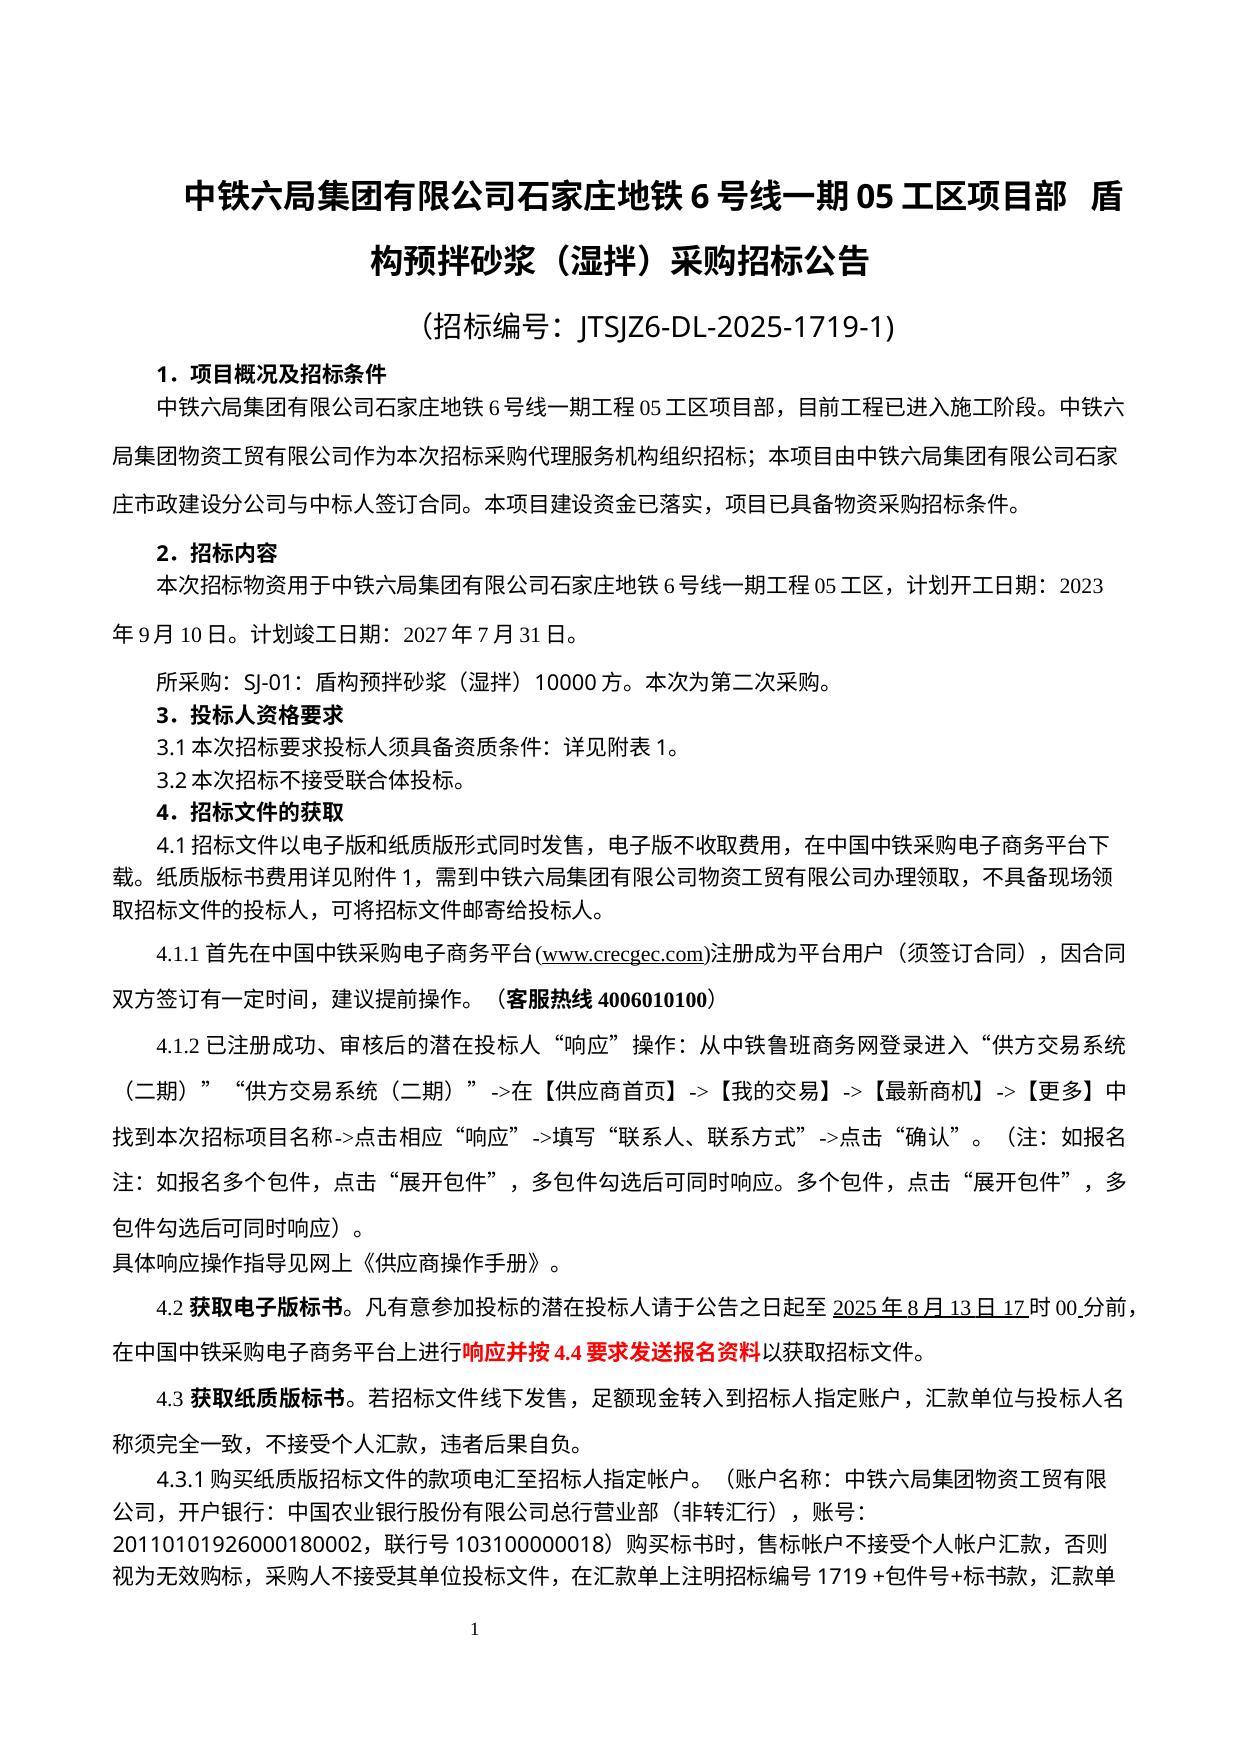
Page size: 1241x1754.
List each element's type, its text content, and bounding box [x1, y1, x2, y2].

text 3.1本次招标要求投标人须具备资质条件：详见附表1。 [112, 730, 1128, 762]
subtitle 4．招标文件的获取 [112, 795, 1128, 827]
subtitle 1．项目概况及招标条件 [112, 357, 1128, 389]
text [112, 1462, 1128, 1592]
text 4.1.2已注册成功、审核后的潜在投标人“响应”操作：从中铁鲁班商务网登录进入“供方交易系统（二期）”“供方交易系统（二期）”->在【供应商首页】->【我的交易】->【最新商机】->【更多】中找到本次招标项目名称->点击相应“响应”->填写“联系人、联系方式”->点击“确认”。（注：如报名注：如报名多个包件，点击“展开包件”，多包件勾选后可同时响应。多个包件，点击“展开包件”，多包件勾选后可同时响应）。 [112, 1017, 1128, 1246]
text 中铁六局集团有限公司石家庄地铁6号线一期05工区项目部 盾构预拌砂浆（湿拌）采购招标公告 [112, 162, 1128, 292]
text 4.3 获取纸质版标书。若招标文件线下发售，足额现金转入到招标人指定账户，汇款单位与投标人名称须完全一致，不接受个人汇款，违者后果自负。 [112, 1370, 1128, 1462]
subtitle 3．投标人资格要求 [112, 697, 1128, 730]
text 4.1招标文件以电子版和纸质版形式同时发售，电子版不收取费用，在中国中铁采购电子商务平台下载。纸质版标书费用详见附件1，需到中铁六局集团有限公司物资工贸有限公司办理领取，不具备现场领取招标文件的投标人，可将招标文件邮寄给投标人。 [112, 827, 1128, 925]
text 4.2 获取电子版标书。凡有意参加投标的潜在投标人请于公告之日起至2025年8月13日 17时00 分前，在中国中铁采购电子商务平台上进行响应并按4.4要求发送报名资料以获取招标文件。 [112, 1278, 1128, 1370]
text 本次招标物资用于中铁六局集团有限公司石家庄地铁6号线一期工程05工区，计划开工日期：2023年9月10日。计划竣工日期：2027年7月31日。 [112, 568, 1128, 649]
text （招标编号：JTSJZ6-DL-2025-1719-1) [112, 292, 1128, 357]
text 3.2本次招标不接受联合体投标。 [112, 762, 1128, 795]
text 所采购：SJ-01：盾构预拌砂浆（湿拌）10000方。本次为第二次采购。 [112, 665, 1128, 697]
subtitle 2．招标内容 [112, 535, 1128, 568]
text 具体响应操作指导见网上《供应商操作手册》。 [112, 1246, 1128, 1278]
text 中铁六局集团有限公司石家庄地铁6号线一期工程05工区项目部，目前工程已进入施工阶段。中铁六局集团物资工贸有限公司作为本次招标采购代理服务机构组织招标；本项目由中铁六局集团有限公司石家庄市政建设分公司与中标人签订合同。本项目建设资金已落实，项目已具备物资采购招标条件。 [112, 389, 1128, 519]
text 4.1.1 首先在中国中铁采购电子商务平台(www.crecgec.com)注册成为平台用户（须签订合同），因合同双方签订有一定时间，建议提前操作。（客服热线4006010100） [112, 925, 1128, 1017]
